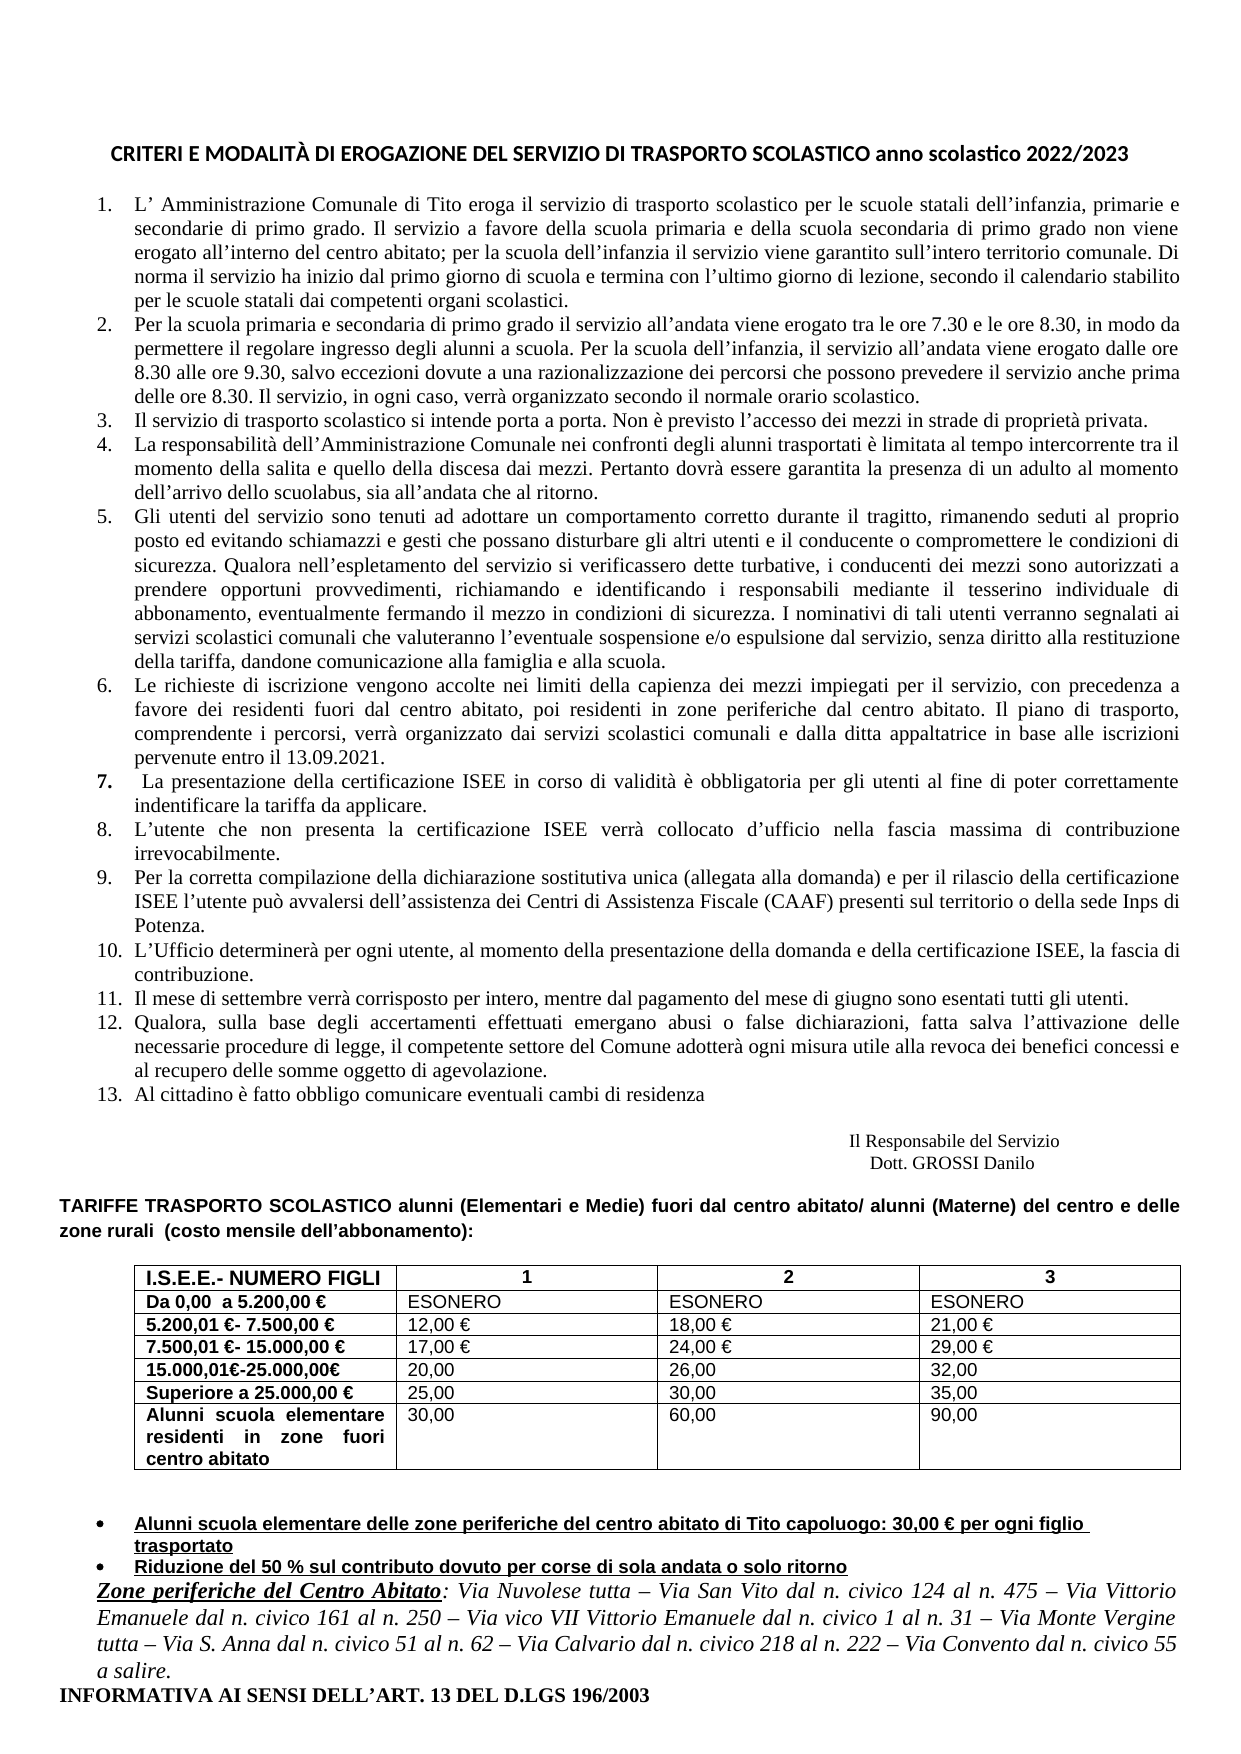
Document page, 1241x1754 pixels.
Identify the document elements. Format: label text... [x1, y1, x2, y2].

table_cell 24,00 € [658, 1336, 919, 1358]
table_cell 30,00 [397, 1404, 657, 1469]
table_cell ESONERO [658, 1291, 919, 1313]
list Il mese di settembre verrà corrisposto per intero, mentre dal pagamento del mese di giugno sono esentati tutti gli utenti. [97, 986, 1181, 1010]
text Zone periferiche del Centro Abitato: Via Nuvolese tutta – Via San Vito dal n. civico 124 al n. 475 – Via Vittorio Emanuele dal n. civico 161 al n. 250 – Via vico VII Vittorio Emanuele dal n. civico 1 al n. 31 – Via Monte Vergine tutta – Via S. Anna dal n. civico 51 al n. 62 – Via Calvario dal n. civico 218 al n. 222 – Via Convento dal n. civico 55 a salire. [97, 1578, 1181, 1683]
text Il Responsabile del Servizio [649, 1130, 1181, 1152]
text CRITERI E MODALITÀ DI EROGAZIONE DEL SERVIZIO DI TRASPORTO SCOLASTICO anno scolastico 2022/2023 [59, 139, 1181, 167]
table_cell 35,00 [920, 1382, 1180, 1403]
table_cell ESONERO [397, 1291, 657, 1313]
list L’ Amministrazione Comunale di Tito eroga il servizio di trasporto scolastico per le scuole statali dell’infanzia, primarie e secondarie di primo grado. Il servizio a favore della scuola primaria e della scuola secondaria di primo grado non viene erogato all’interno del centro abitato; per la scuola dell’infanzia il servizio viene garantito sull’intero territorio comunale. Di norma il servizio ha inizio dal primo giorno di scuola e termina con l’ultimo giorno di lezione, secondo il calendario stabilito per le scuole statali dai competenti organi scolastici. [97, 192, 1181, 312]
table_header 1 [397, 1266, 657, 1290]
list Per la corretta compilazione della dichiarazione sostitutiva unica (allegata alla domanda) e per il rilascio della certificazione ISEE l’utente può avvalersi dell’assistenza dei Centri di Assistenza Fiscale (CAAF) presenti sul territorio o della sede Inps di Potenza. [97, 865, 1181, 937]
table_cell 17,00 € [397, 1336, 657, 1358]
table_cell Alunni scuola elementare residenti in zone fuori centro abitato [135, 1404, 396, 1469]
table_cell 60,00 [658, 1404, 919, 1469]
list Il servizio di trasporto scolastico si intende porta a porta. Non è previsto l’accesso dei mezzi in strade di proprietà privata. [97, 408, 1181, 432]
list Le richieste di iscrizione vengono accolte nei limiti della capienza dei mezzi impiegati per il servizio, con precedenza a favore dei residenti fuori dal centro abitato, poi residenti in zone periferiche dal centro abitato. Il piano di trasporto, comprendente i percorsi, verrà organizzato dai servizi scolastici comunali e dalla ditta appaltatrice in base alle iscrizioni pervenute entro il 13.09.2021. [97, 673, 1181, 769]
text TARIFFE TRASPORTO SCOLASTICO alunni (Elementari e Medie) fuori dal centro abitato/ alunni (Materne) del centro e delle zone rurali (costo mensile dell’abbonamento): [59, 1195, 1181, 1241]
table_cell ESONERO [920, 1291, 1180, 1313]
table_cell Da 0,00 a 5.200,00 € [135, 1291, 396, 1313]
table_cell 21,00 € [920, 1314, 1180, 1335]
list Al cittadino è fatto obbligo comunicare eventuali cambi di residenza [97, 1082, 1181, 1106]
table_cell 18,00 € [658, 1314, 919, 1335]
list L’Ufficio determinerà per ogni utente, al momento della presentazione della domanda e della certificazione ISEE, la fascia di contribuzione. [97, 937, 1181, 986]
list Gli utenti del servizio sono tenuti ad adottare un comportamento corretto durante il tragitto, rimanendo seduti al proprio posto ed evitando schiamazzi e gesti che possano disturbare gli altri utenti e il conducente o compromettere le condizioni di sicurezza. Qualora nell’espletamento del servizio si verificassero dette turbative, i conducenti dei mezzi sono autorizzati a prendere opportuni provvedimenti, richiamando e identificando i responsabili mediante il tesserino individuale di abbonamento, eventualmente fermando il mezzo in condizioni di sicurezza. I nominativi di tali utenti verranno segnalati ai servizi scolastici comunali che valuteranno l’eventuale sospensione e/o espulsione dal servizio, senza diritto alla restituzione della tariffa, dandone comunicazione alla famiglia e alla scuola. [97, 504, 1181, 673]
text INFORMATIVA AI SENSI DELL’ART. 13 DEL D.LGS 196/2003 [59, 1683, 1181, 1707]
table_cell 32,00 [920, 1359, 1180, 1381]
list Riduzione del 50 % sul contributo dovuto per corse di sola andata o solo ritorno [97, 1556, 1181, 1578]
table_cell 25,00 [397, 1382, 657, 1403]
table_cell 26,00 [658, 1359, 919, 1381]
table_cell 90,00 [920, 1404, 1180, 1469]
list Per la scuola primaria e secondaria di primo grado il servizio all’andata viene erogato tra le ore 7.30 e le ore 8.30, in modo da permettere il regolare ingresso degli alunni a scuola. Per la scuola dell’infanzia, il servizio all’andata viene erogato dalle ore 8.30 alle ore 9.30, salvo eccezioni dovute a una razionalizzazione dei percorsi che possono prevedere il servizio anche prima delle ore 8.30. Il servizio, in ogni caso, verrà organizzato secondo il normale orario scolastico. [97, 312, 1181, 408]
text Dott. GROSSI Danilo [649, 1152, 1181, 1173]
table_cell 20,00 [397, 1359, 657, 1381]
table_header 2 [658, 1266, 919, 1290]
table_header 3 [920, 1266, 1180, 1290]
table_cell 12,00 € [397, 1314, 657, 1335]
table_cell 29,00 € [920, 1336, 1180, 1358]
table_cell Superiore a 25.000,00 € [135, 1382, 396, 1403]
table_cell 15.000,01€-25.000,00€ [135, 1359, 396, 1381]
table_header I.S.E.E.- NUMERO FIGLI [135, 1266, 396, 1290]
list Alunni scuola elementare delle zone periferiche del centro abitato di Tito capoluogo: 30,00 € per ogni figlio trasportato [97, 1513, 1181, 1556]
table_cell 30,00 [658, 1382, 919, 1403]
table_cell 7.500,01 €- 15.000,00 € [135, 1336, 396, 1358]
list L’utente che non presenta la certificazione ISEE verrà collocato d’ufficio nella fascia massima di contribuzione irrevocabilmente. [97, 817, 1181, 865]
list Qualora, sulla base degli accertamenti effettuati emergano abusi o false dichiarazioni, fatta salva l’attivazione delle necessarie procedure di legge, il competente settore del Comune adotterà ogni misura utile alla revoca dei benefici concessi e al recupero delle somme oggetto di agevolazione. [97, 1010, 1181, 1082]
table_cell 5.200,01 €- 7.500,00 € [135, 1314, 396, 1335]
list La presentazione della certificazione ISEE in corso di validità è obbligatoria per gli utenti al fine di poter correttamente indentificare la tariffa da applicare. [97, 769, 1181, 817]
list La responsabilità dell’Amministrazione Comunale nei confronti degli alunni trasportati è limitata al tempo intercorrente tra il momento della salita e quello della discesa dai mezzi. Pertanto dovrà essere garantita la presenza di un adulto al momento dell’arrivo dello scuolabus, sia all’andata che al ritorno. [97, 432, 1181, 504]
